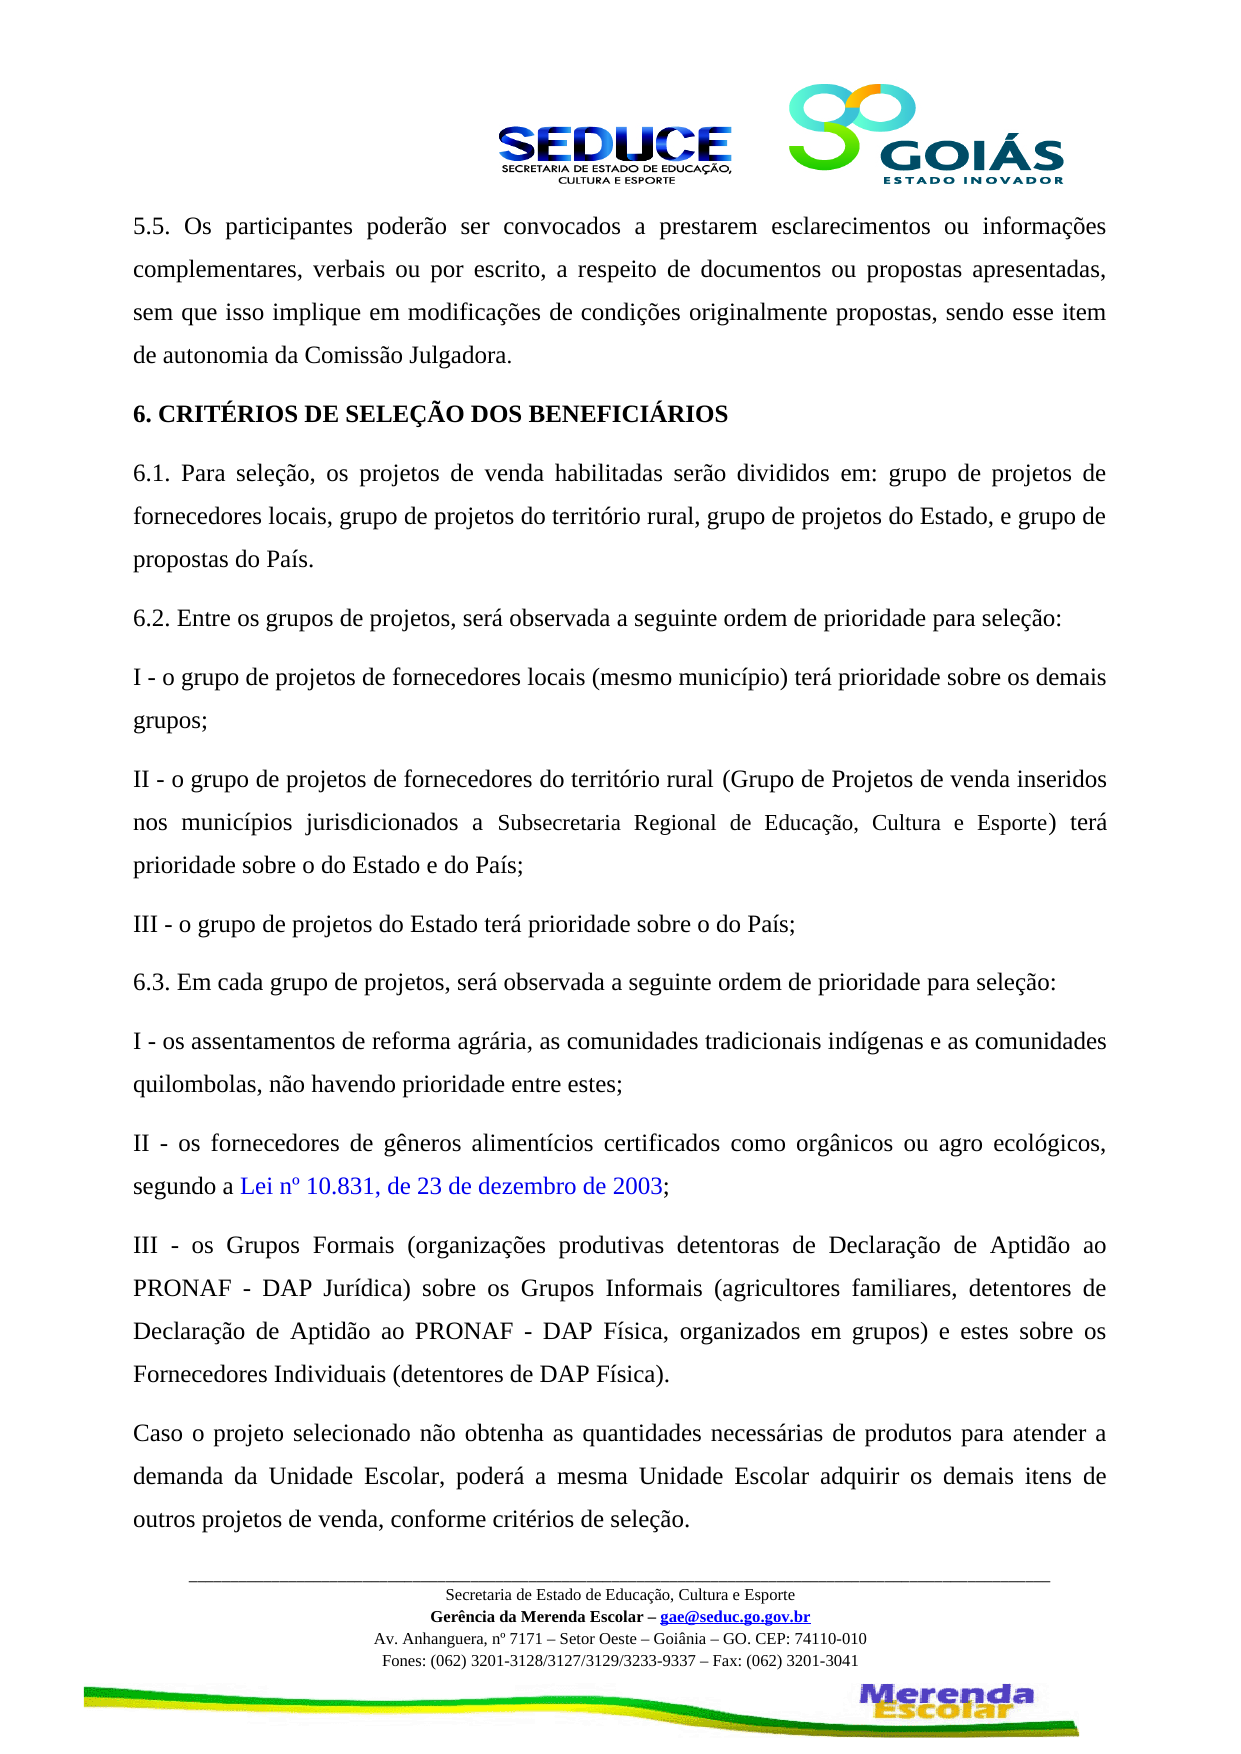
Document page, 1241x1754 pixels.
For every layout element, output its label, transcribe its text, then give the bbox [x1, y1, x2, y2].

text 6.2. Entre os grupos de projetos, será observada a seguinte ordem de prioridade para seleção: [133, 603, 1107, 632]
text 5.5. Os participantes poderão ser convocados a prestarem esclarecimentos ou informações complementares, verbais ou por escrito, a respeito de documentos ou propostas apresentadas, sem que isso implique em modificações de condições originalmente propostas, sendo esse item de autonomia da Comissão Julgadora. [133, 211, 1107, 369]
text III - os Grupos Formais (organizações produtivas detentoras de Declaração de Aptidão ao PRONAF - DAP Jurídica) sobre os Grupos Informais (agricultores familiares, detentores de Declaração de Aptidão ao PRONAF - DAP Física, organizados em grupos) e estes sobre os Fornecedores Individuais (detentores de DAP Física). [133, 1230, 1107, 1388]
text II - o grupo de projetos de fornecedores do território rural (Grupo de Projetos de venda inseridos nos municípios jurisdicionados a Subsecretaria Regional de Educação, Cultura e Esporte) terá prioridade sobre o do Estado e do País; [133, 764, 1107, 879]
text 6.3. Em cada grupo de projetos, será observada a seguinte ordem de prioridade para seleção: [133, 967, 1107, 996]
picture [477, 73, 1108, 212]
text II - os fornecedores de gêneros alimentícios certificados como orgânicos ou agro ecológicos, segundo a Lei nº 10.831, de 23 de dezembro de 2003; [133, 1128, 1107, 1200]
text 6. CRITÉRIOS DE SELEÇÃO DOS BENEFICIÁRIOS [133, 399, 1107, 428]
text I - o grupo de projetos de fornecedores locais (mesmo município) terá prioridade sobre os demais grupos; [133, 662, 1107, 734]
text III - o grupo de projetos do Estado terá prioridade sobre o do País; [133, 909, 1107, 937]
text 6.1. Para seleção, os projetos de venda habilitadas serão divididos em: grupo de projetos de fornecedores locais, grupo de projetos do território rural, grupo de projetos do Estado, e grupo de propostas do País. [133, 458, 1107, 573]
text I - os assentamentos de reforma agrária, as comunidades tradicionais indígenas e as comunidades quilombolas, não havendo prioridade entre estes; [133, 1026, 1107, 1098]
text Caso o projeto selecionado não obtenha as quantidades necessárias de produtos para atender a demanda da Unidade Escolar, poderá a mesma Unidade Escolar adquirir os demais itens de outros projetos de venda, conforme critérios de seleção. [133, 1418, 1107, 1533]
